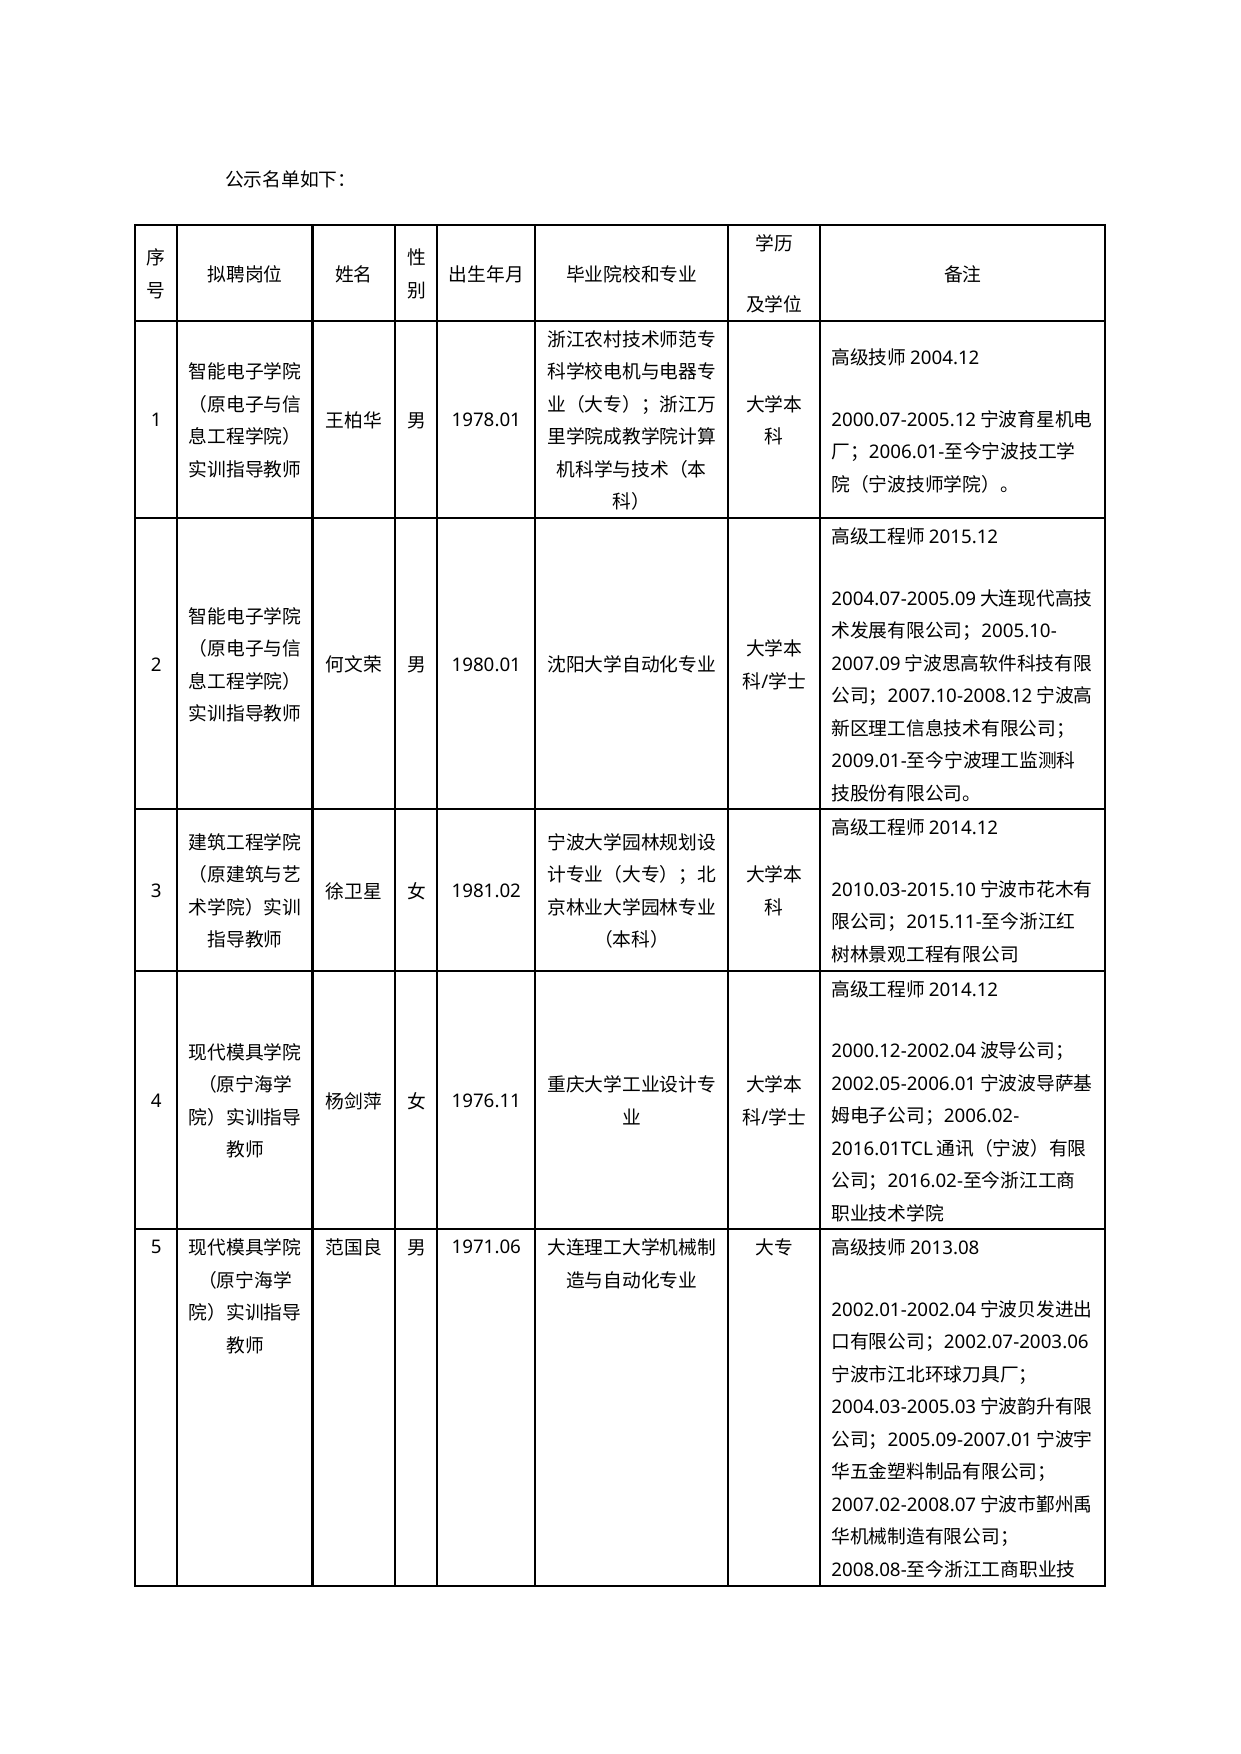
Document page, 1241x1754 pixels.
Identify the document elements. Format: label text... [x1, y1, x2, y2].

table_cell 王柏华 [314, 322, 394, 517]
table_cell 5 [136, 1230, 176, 1584]
table_cell 1981.02 [438, 810, 534, 969]
table_cell 男 [396, 1230, 436, 1584]
table_cell 何文荣 [314, 519, 394, 808]
table_cell 大连理工大学机械制造与自动化专业 [536, 1230, 727, 1584]
table_cell 高级技师2004.12 2000.07-2005.12宁波育星机电厂；2006.01-至今宁波技工学院（宁波技师学院）。 [821, 322, 1104, 517]
table_cell 浙江农村技术师范专科学校电机与电器专业（大专）；浙江万里学院成教学院计算机科学与技术（本科） [536, 322, 727, 517]
table_cell 智能电子学院（原电子与信息工程学院）实训指导教师 [178, 322, 311, 517]
table_cell 4 [136, 972, 176, 1228]
table_cell 大学本科/学士 [729, 519, 819, 808]
table_header 出生年月 [438, 226, 534, 320]
table_cell 大学本科 [729, 322, 819, 517]
table_cell 1976.11 [438, 972, 534, 1228]
table_cell 2 [136, 519, 176, 808]
table_cell 重庆大学工业设计专业 [536, 972, 727, 1228]
table_cell 男 [396, 519, 436, 808]
table_cell 大学本科/学士 [729, 972, 819, 1228]
table_header 毕业院校和专业 [536, 226, 727, 320]
table_cell 杨剑萍 [314, 972, 394, 1228]
table_header 姓名 [314, 226, 394, 320]
table_cell 1978.01 [438, 322, 534, 517]
table_cell 徐卫星 [314, 810, 394, 969]
table_cell 高级工程师2014.12 2000.12-2002.04波导公司；2002.05-2006.01宁波波导萨基姆电子公司；2006.02-2016.01TCL通讯（宁波）有限公司；2016.02-至今浙江工商职业技术学院 [821, 972, 1104, 1228]
table_cell 女 [396, 810, 436, 969]
text 公示名单如下： [187, 162, 1053, 194]
table_cell 男 [396, 322, 436, 517]
table_header 备注 [821, 226, 1104, 320]
table_cell 现代模具学院（原宁海学院）实训指导教师 [178, 1230, 311, 1584]
table_header 学历 及学位 [729, 226, 819, 320]
table_cell 建筑工程学院（原建筑与艺术学院）实训指导教师 [178, 810, 311, 969]
table_cell 宁波大学园林规划设计专业（大专）；北京林业大学园林专业（本科） [536, 810, 727, 969]
table_header 序号 [136, 226, 176, 320]
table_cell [821, 1230, 1104, 1584]
table_cell 大专 [729, 1230, 819, 1584]
table_cell 沈阳大学自动化专业 [536, 519, 727, 808]
table_cell 3 [136, 810, 176, 969]
table_cell 1980.01 [438, 519, 534, 808]
table_header 性别 [396, 226, 436, 320]
table_cell 范国良 [314, 1230, 394, 1584]
table_cell 智能电子学院（原电子与信息工程学院）实训指导教师 [178, 519, 311, 808]
table_cell 女 [396, 972, 436, 1228]
table_cell 高级工程师2014.12 2010.03-2015.10宁波市花木有限公司；2015.11-至今浙江红树林景观工程有限公司 [821, 810, 1104, 969]
table_header 拟聘岗位 [178, 226, 311, 320]
table_cell 1 [136, 322, 176, 517]
table_cell 1971.06 [438, 1230, 534, 1584]
table_cell 大学本科 [729, 810, 819, 969]
table_cell 现代模具学院（原宁海学院）实训指导教师 [178, 972, 311, 1228]
table_cell 高级工程师2015.12 2004.07-2005.09大连现代高技术发展有限公司；2005.10-2007.09宁波思高软件科技有限公司；2007.10-2008.12宁波高新区理工信息技术有限公司；2009.01-至今宁波理工监测科技股份有限公司。 [821, 519, 1104, 808]
